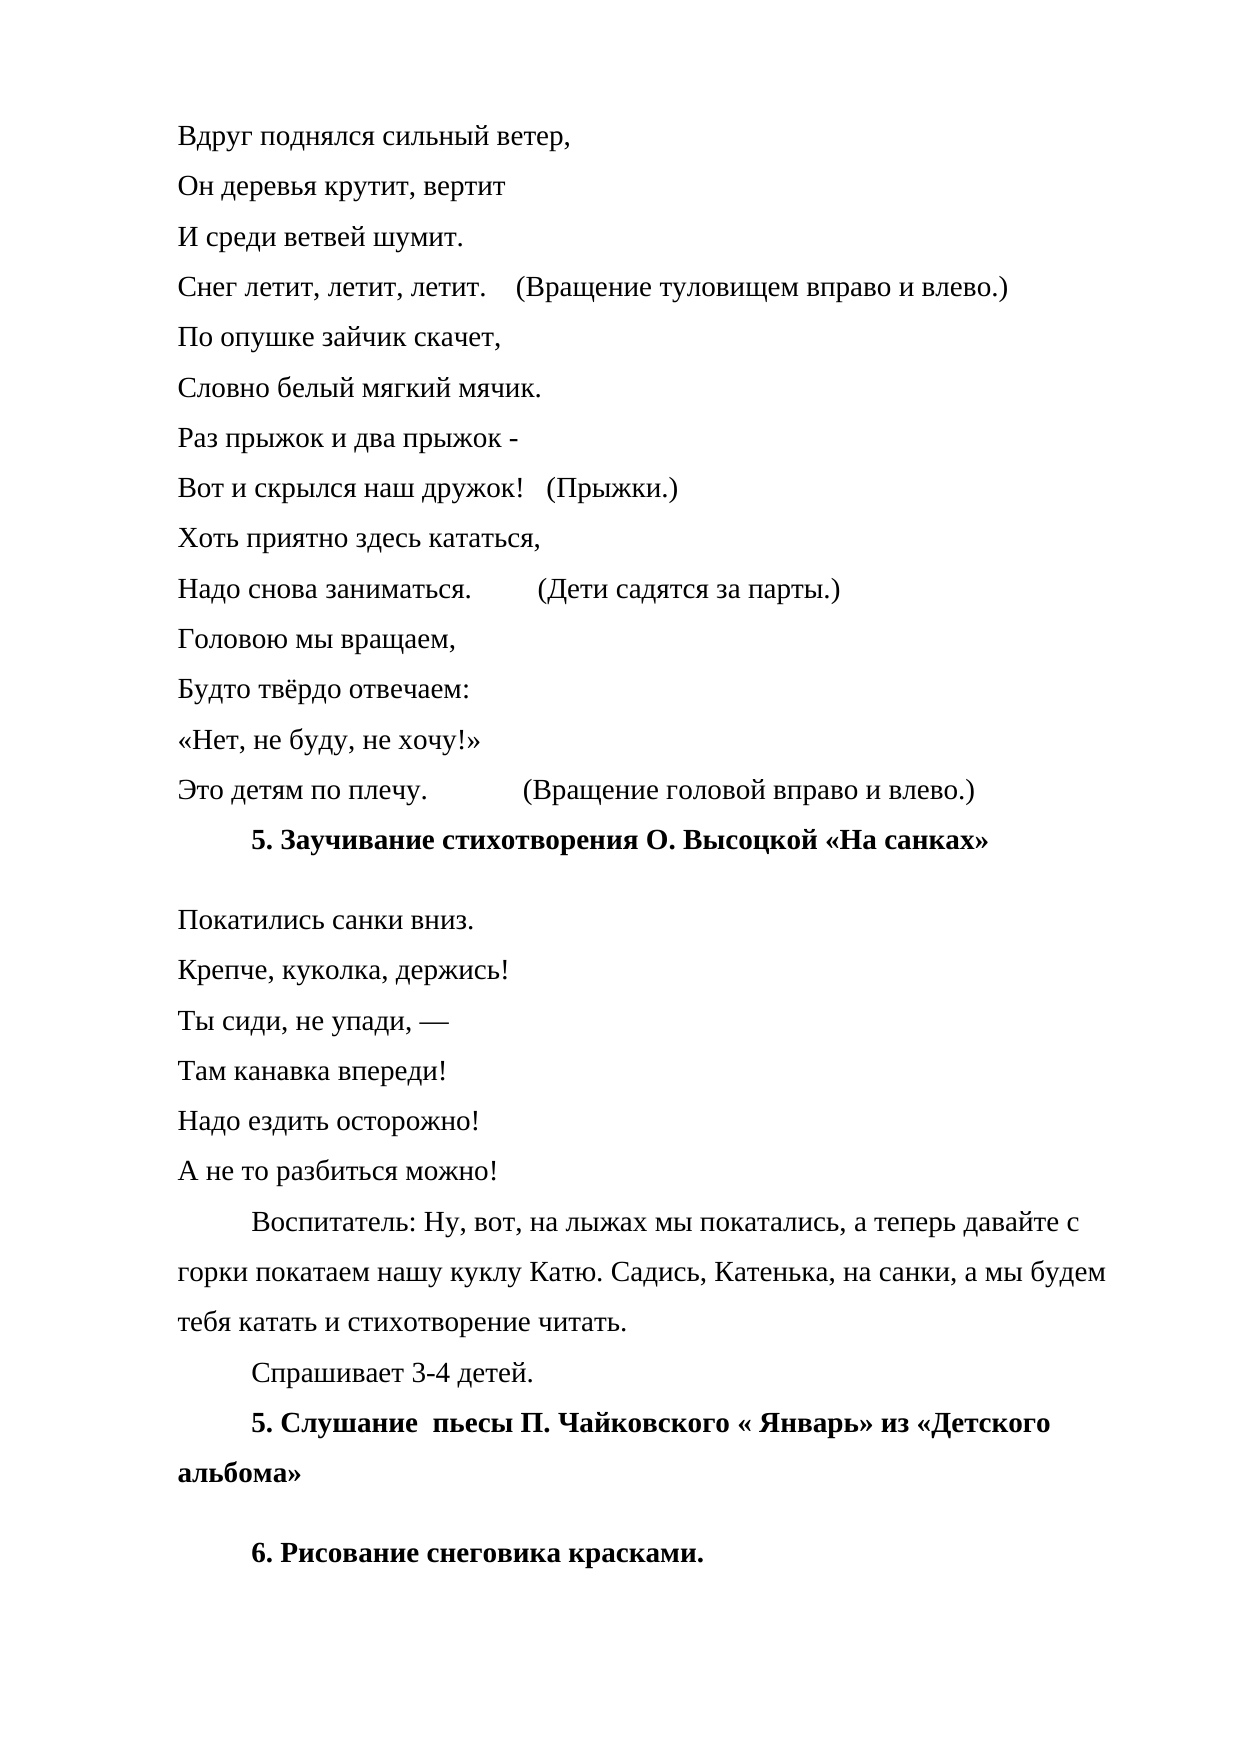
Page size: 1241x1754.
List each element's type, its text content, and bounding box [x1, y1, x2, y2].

text Спрашивает 3-4 детей. [177, 1355, 1152, 1388]
text Воспитатель: Ну, вот, на лыжах мы покатались, а теперь давайте с горки покатаем нашу куклу Катю. Садись, Катенька, на санки, а мы будем тебя катать и стихотворение читать. [177, 1204, 1152, 1338]
text 5. Слушание пьесы П. Чайковского « Январь» из «Детского альбома» [177, 1405, 1152, 1489]
text 6. Рисование снеговика красками. [177, 1535, 1152, 1568]
text 5. Заучивание стихотворения О. Высоцкой «На санках» [177, 822, 1152, 856]
text Надо ездить осторожно! А не то разбиться можно! [177, 1103, 1152, 1187]
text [177, 118, 1152, 806]
text Покатились санки вниз. Крепче, куколка, держись! Ты сиди, не упади, — Там канавка впереди! [177, 902, 1152, 1086]
